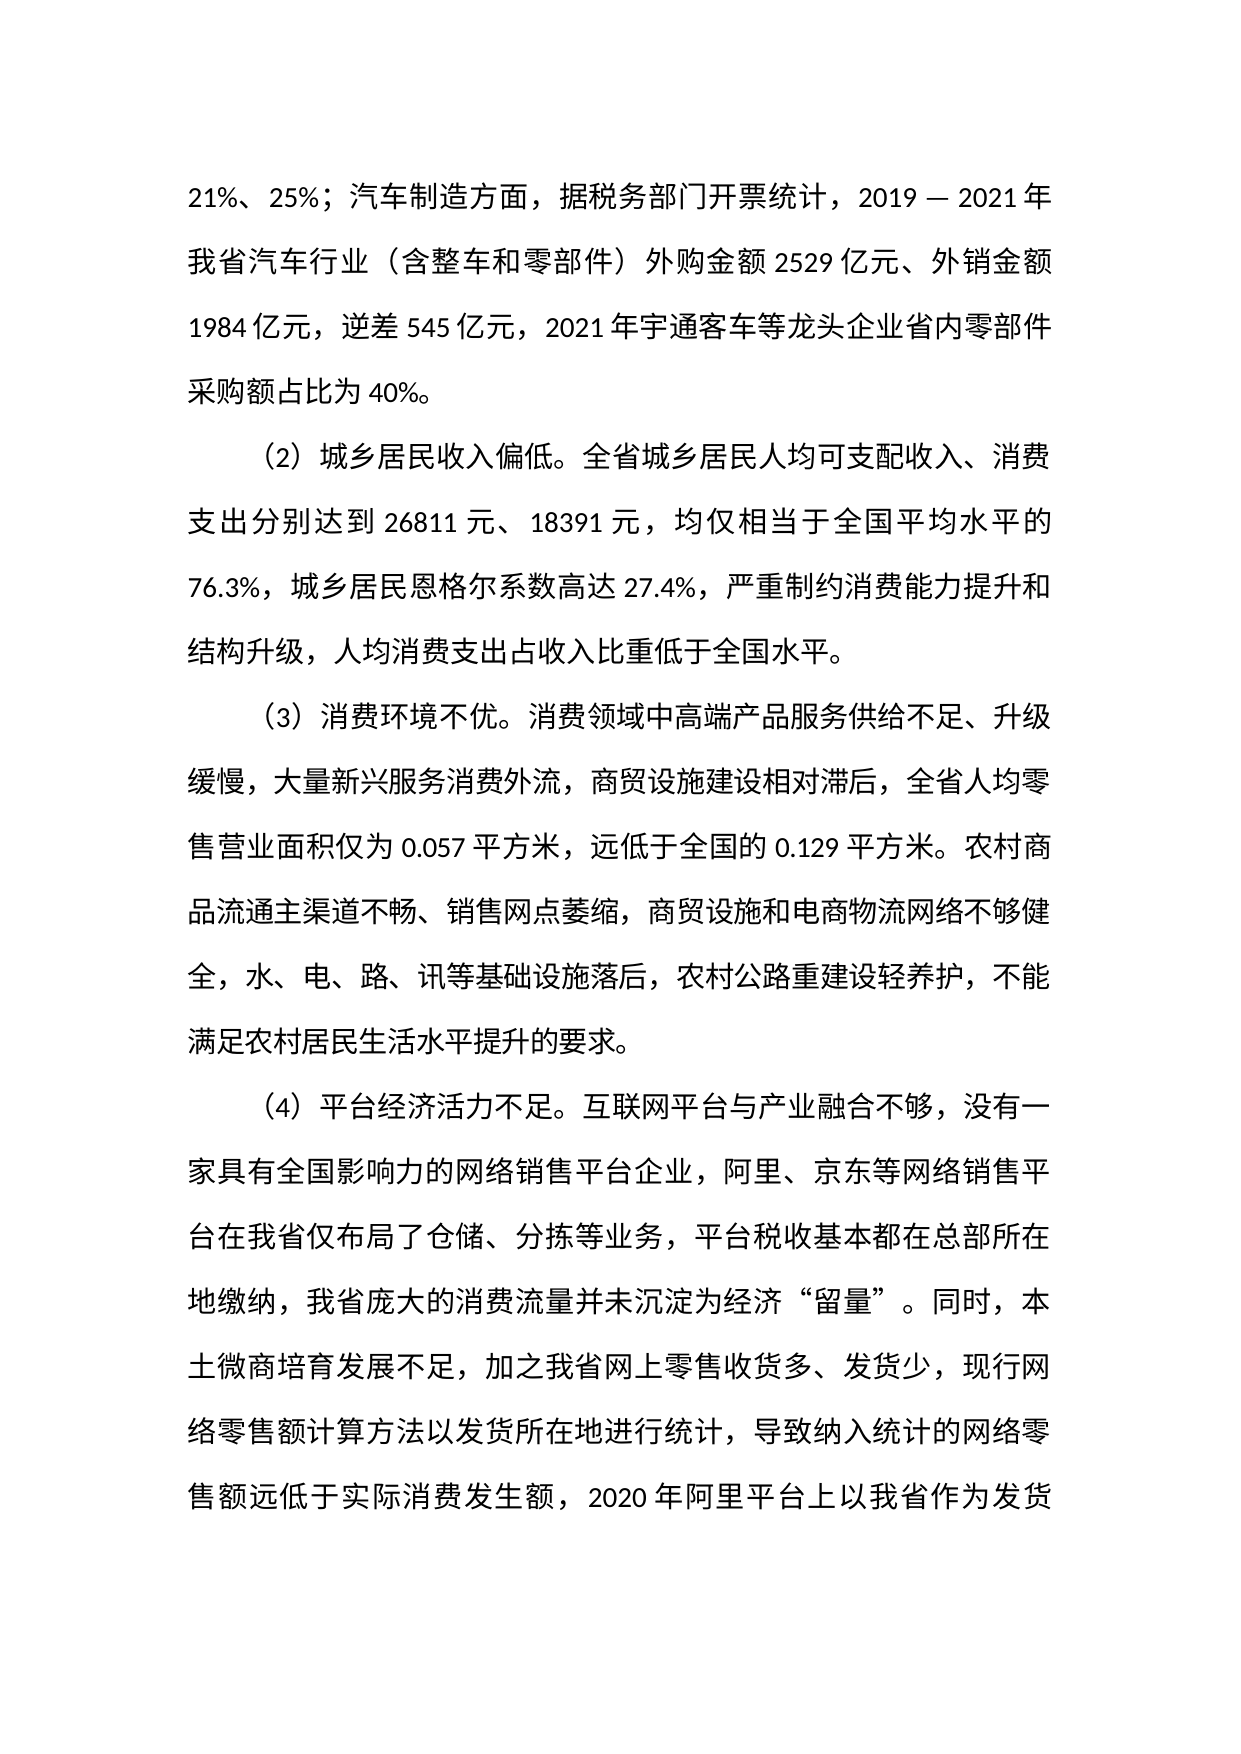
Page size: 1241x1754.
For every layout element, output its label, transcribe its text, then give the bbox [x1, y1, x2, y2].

text （2）城乡居民收入偏低。全省城乡居民人均可支配收入、消费支出分别达到26811元、18391元，均仅相当于全国平均水平的76.3%，城乡居民恩格尔系数高达27.4%，严重制约消费能力提升和结构升级，人均消费支出占收入比重低于全国水平。 [187, 422, 1053, 682]
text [187, 1072, 1053, 1527]
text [187, 162, 1053, 422]
text （3）消费环境不优。消费领域中高端产品服务供给不足、升级缓慢，大量新兴服务消费外流，商贸设施建设相对滞后，全省人均零售营业面积仅为0.057平方米，远低于全国的0.129平方米。农村商品流通主渠道不畅、销售网点萎缩，商贸设施和电商物流网络不够健全，水、电、路、讯等基础设施落后，农村公路重建设轻养护，不能满足农村居民生活水平提升的要求。 [187, 682, 1053, 1072]
